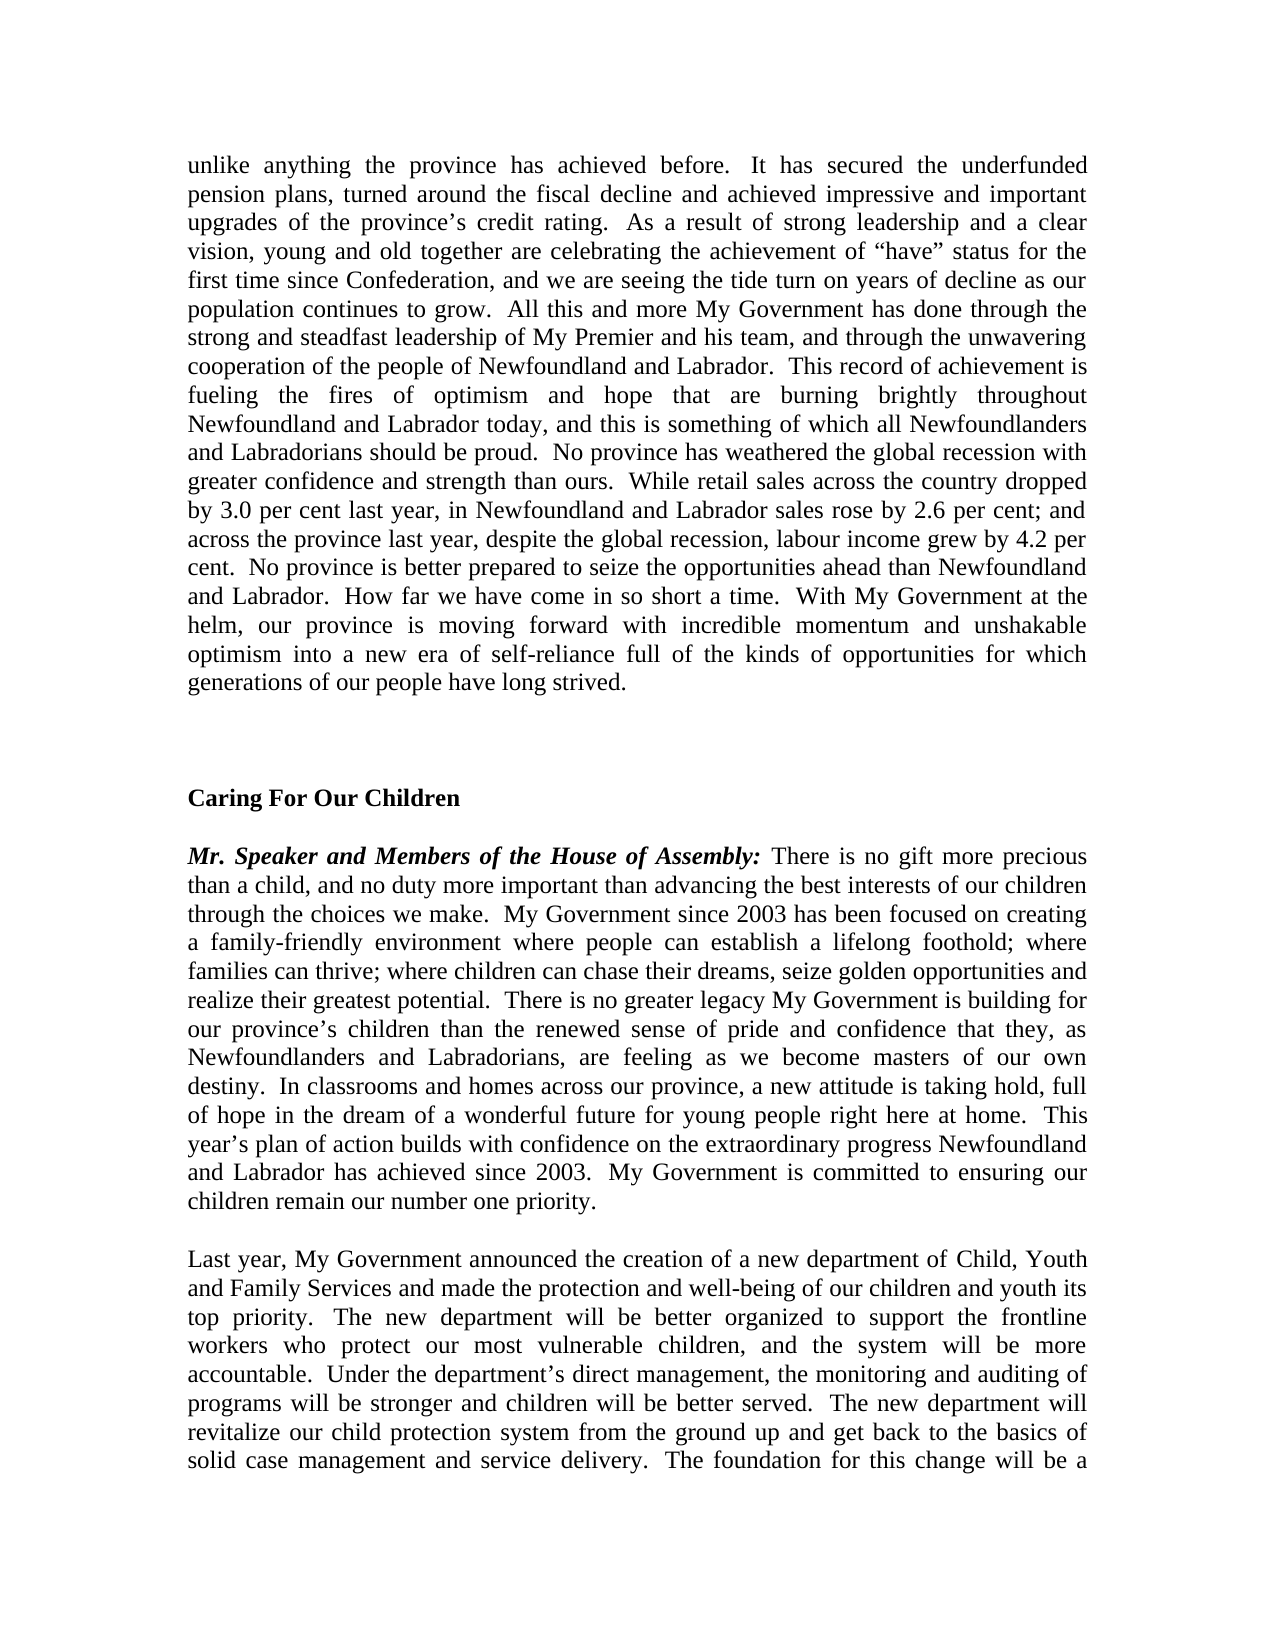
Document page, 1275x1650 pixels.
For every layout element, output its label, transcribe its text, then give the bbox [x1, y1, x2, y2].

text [187, 1244, 1088, 1474]
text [187, 150, 1088, 696]
text Caring For Our Children [187, 783, 1088, 812]
text Mr. Speaker and Members of the House of Assembly: There is no gift more precious than a child, and no duty more important than advancing the best interests of our children through the choices we make. My Government since 2003 has been focused on creating a family-friendly environment where people can establish a lifelong foothold; where families can thrive; where children can chase their dreams, seize golden opportunities and realize their greatest potential. There is no greater legacy My Government is building for our province’s children than the renewed sense of pride and confidence that they, as Newfoundlanders and Labradorians, are feeling as we become masters of our own destiny. In classrooms and homes across our province, a new attitude is taking hold, full of hope in the dream of a wonderful future for young people right here at home. This year’s plan of action builds with confidence on the extraordinary progress Newfoundland and Labrador has achieved since 2003. My Government is committed to ensuring our children remain our number one priority. [187, 841, 1088, 1215]
